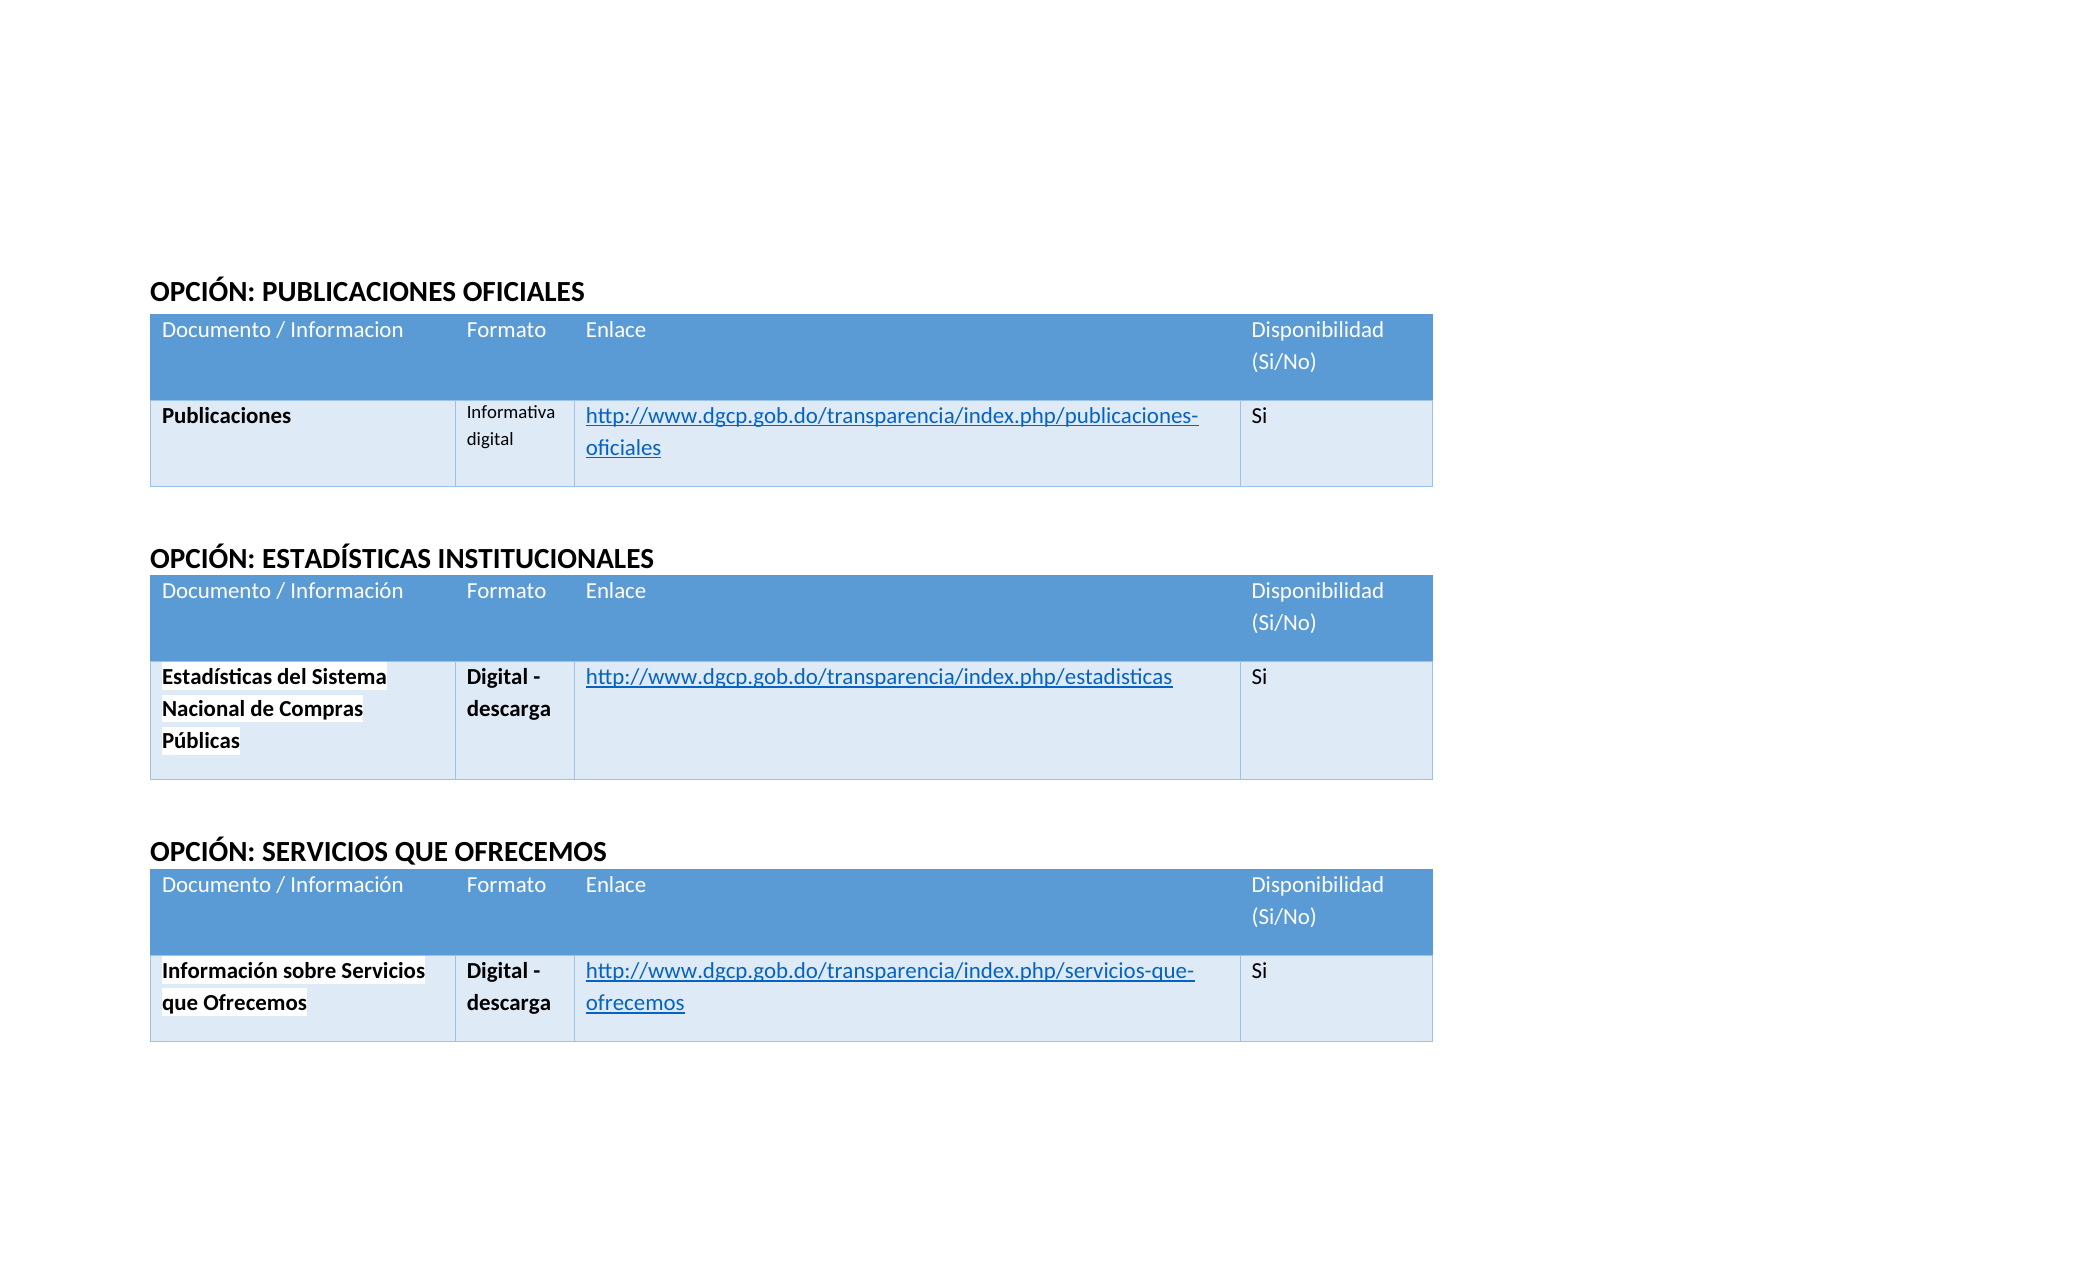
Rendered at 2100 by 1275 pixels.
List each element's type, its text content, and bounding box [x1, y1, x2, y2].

text OPCIÓN: PUBLICACIONES OFICIALES [150, 273, 1950, 308]
table_header Enlace [575, 576, 1240, 661]
table_header Disponibilidad (Si/No) [1241, 870, 1432, 955]
table_header Formato [456, 576, 574, 661]
table_header Enlace [575, 870, 1240, 955]
table_cell Publicaciones [151, 401, 455, 486]
table_header Disponibilidad (Si/No) [1241, 315, 1432, 400]
table_cell Digital -descarga [456, 662, 574, 779]
table_header Formato [456, 315, 574, 400]
table_header Formato [456, 870, 574, 955]
table_header Documento / Informacion [151, 315, 455, 400]
table_cell http://www.dgcp.gob.do/transparencia/index.php/publicaciones-oficiales [575, 401, 1240, 486]
table_cell Estadísticas del Sistema Nacional de Compras Públicas [151, 662, 455, 779]
table_header Documento / Información [151, 870, 455, 955]
table_cell Si [1241, 662, 1432, 779]
table_header Enlace [575, 315, 1240, 400]
table_cell http://www.dgcp.gob.do/transparencia/index.php/servicios-que-ofrecemos [575, 956, 1240, 1041]
table_cell Si [1241, 956, 1432, 1041]
text OPCIÓN: SERVICIOS QUE OFRECEMOS [150, 833, 1950, 869]
table_cell Si [1241, 401, 1432, 486]
table_header Disponibilidad (Si/No) [1241, 576, 1432, 661]
table_header Documento / Información [151, 576, 455, 661]
table_cell Informativa digital [456, 401, 574, 486]
table_cell http://www.dgcp.gob.do/transparencia/index.php/estadisticas [575, 662, 1240, 779]
table_cell Información sobre Servicios que Ofrecemos [151, 956, 455, 1041]
table_cell Digital -descarga [456, 956, 574, 1041]
text OPCIÓN: ESTADÍSTICAS INSTITUCIONALES [150, 540, 1950, 575]
